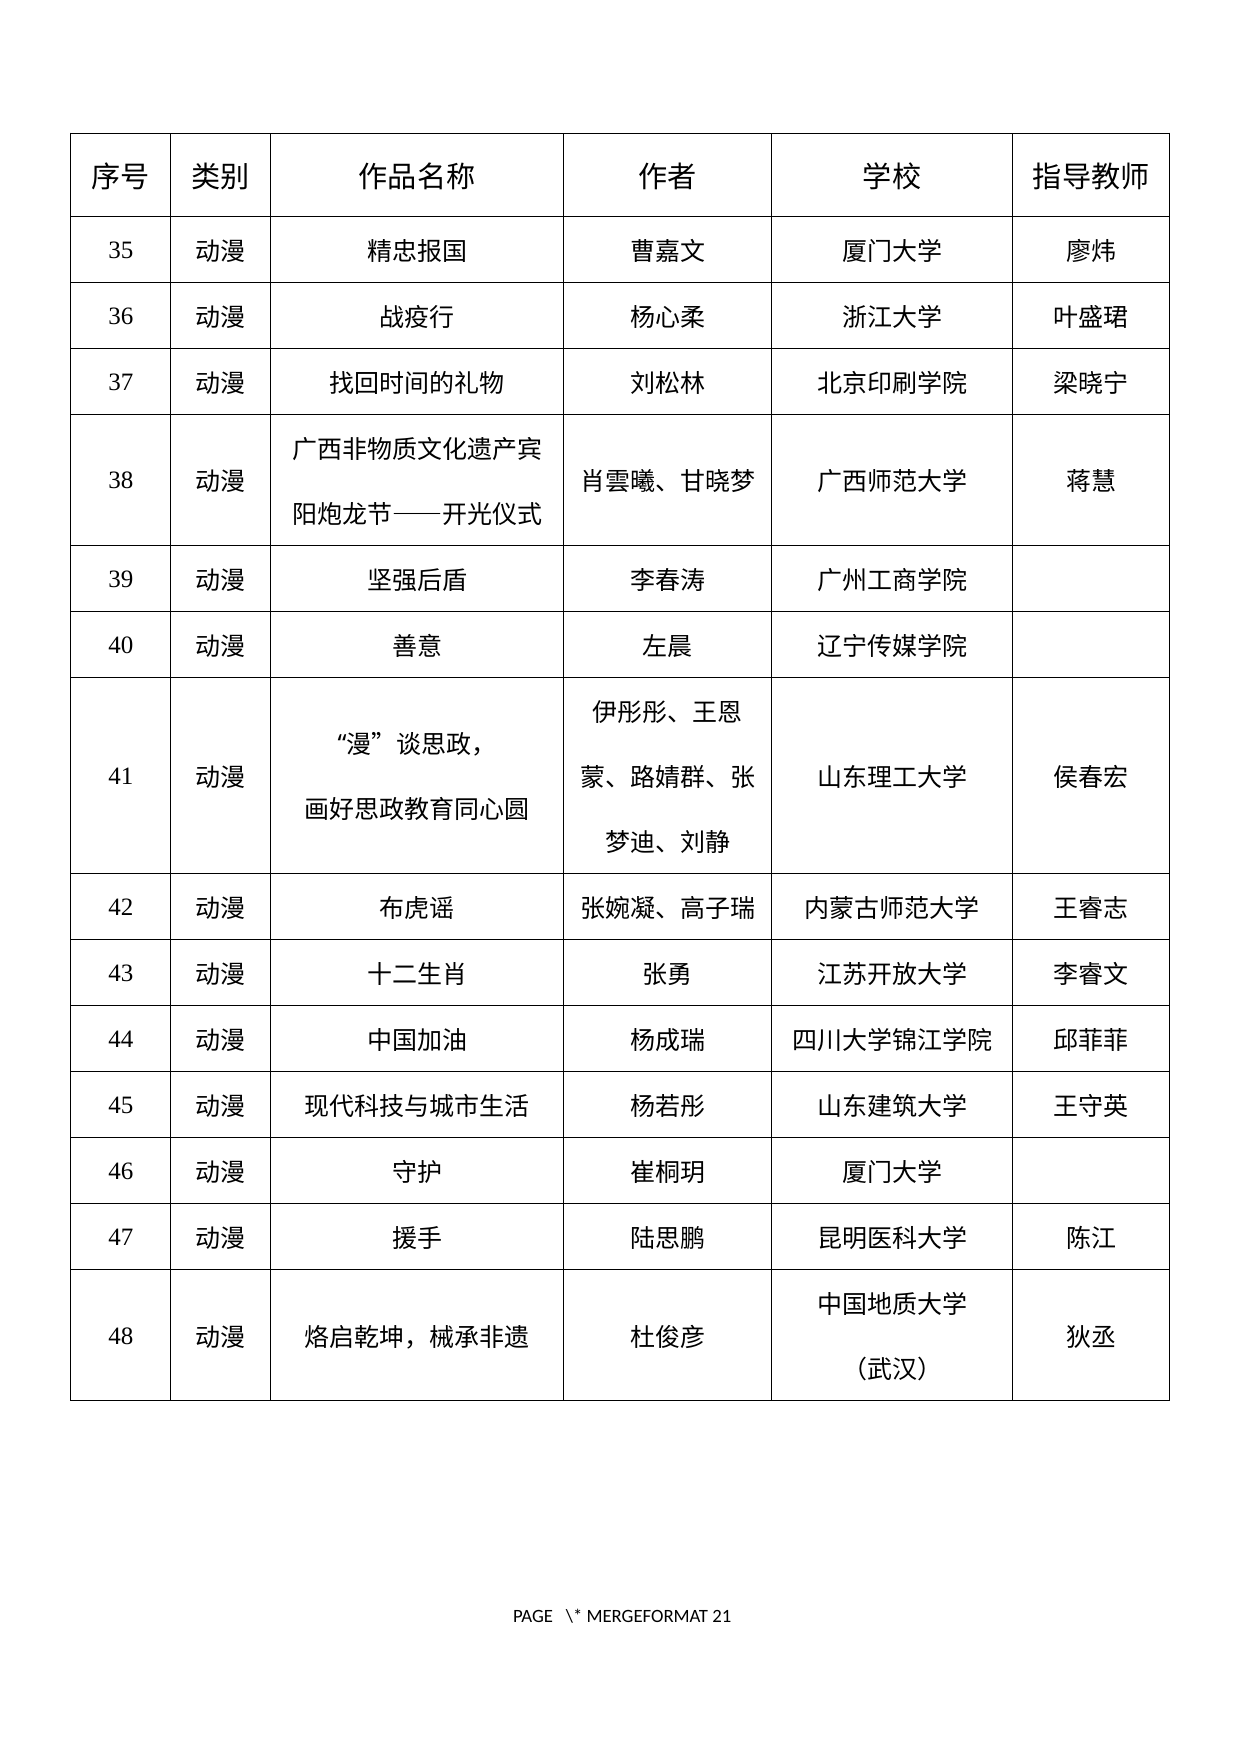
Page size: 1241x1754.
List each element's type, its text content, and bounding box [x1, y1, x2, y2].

table_cell 王睿志 [1013, 874, 1169, 939]
table_cell 38 [71, 415, 170, 545]
table_cell 35 [71, 217, 170, 282]
table_cell 44 [71, 1006, 170, 1071]
table_cell [1013, 1138, 1169, 1203]
table_header 学校 [772, 134, 1012, 216]
table_cell 动漫 [171, 1138, 270, 1203]
table_cell 叶盛珺 [1013, 283, 1169, 348]
table_cell 中国地质大学 （武汉） [772, 1270, 1012, 1400]
table_cell 内蒙古师范大学 [772, 874, 1012, 939]
table_cell 张勇 [564, 940, 771, 1005]
table_cell 十二生肖 [271, 940, 563, 1005]
table_cell 46 [71, 1138, 170, 1203]
table_cell 左晨 [564, 612, 771, 677]
table_cell 动漫 [171, 940, 270, 1005]
table_cell 肖雲曦、甘晓梦 [564, 415, 771, 545]
table_cell 狄丞 [1013, 1270, 1169, 1400]
table_cell 坚强后盾 [271, 546, 563, 611]
table_cell 陈江 [1013, 1204, 1169, 1269]
table_cell 曹嘉文 [564, 217, 771, 282]
table_cell 动漫 [171, 678, 270, 873]
table_cell 动漫 [171, 874, 270, 939]
table_cell 动漫 [171, 1204, 270, 1269]
table_cell 找回时间的礼物 [271, 349, 563, 414]
table_cell 动漫 [171, 612, 270, 677]
table_cell 蒋慧 [1013, 415, 1169, 545]
table_cell 45 [71, 1072, 170, 1137]
table_cell 43 [71, 940, 170, 1005]
table_cell 布虎谣 [271, 874, 563, 939]
table_cell 辽宁传媒学院 [772, 612, 1012, 677]
table_cell 刘松林 [564, 349, 771, 414]
table_cell 广州工商学院 [772, 546, 1012, 611]
table_cell 动漫 [171, 217, 270, 282]
table_cell 精忠报国 [271, 217, 563, 282]
table_cell [1013, 546, 1169, 611]
table_cell 援手 [271, 1204, 563, 1269]
table_cell 邱菲菲 [1013, 1006, 1169, 1071]
table_cell 36 [71, 283, 170, 348]
table_cell 42 [71, 874, 170, 939]
table_cell 广西非物质文化遗产宾阳炮龙节——开光仪式 [271, 415, 563, 545]
table_cell 动漫 [171, 349, 270, 414]
table_cell 41 [71, 678, 170, 873]
table_cell 侯春宏 [1013, 678, 1169, 873]
table_cell [1013, 612, 1169, 677]
table_cell 厦门大学 [772, 217, 1012, 282]
table_cell 善意 [271, 612, 563, 677]
table_header 指导教师 [1013, 134, 1169, 216]
table_cell 陆思鹏 [564, 1204, 771, 1269]
table_header 作品名称 [271, 134, 563, 216]
table_cell 40 [71, 612, 170, 677]
table_cell 山东建筑大学 [772, 1072, 1012, 1137]
table_cell 北京印刷学院 [772, 349, 1012, 414]
table_cell 动漫 [171, 1072, 270, 1137]
table_header 序号 [71, 134, 170, 216]
table_cell 厦门大学 [772, 1138, 1012, 1203]
table_cell 廖炜 [1013, 217, 1169, 282]
table_cell 守护 [271, 1138, 563, 1203]
table_cell 梁晓宁 [1013, 349, 1169, 414]
table_cell 四川大学锦江学院 [772, 1006, 1012, 1071]
table_cell 杨若彤 [564, 1072, 771, 1137]
table_cell 王守英 [1013, 1072, 1169, 1137]
table_cell 中国加油 [271, 1006, 563, 1071]
table_cell 杨成瑞 [564, 1006, 771, 1071]
table_cell 伊彤彤、王恩蒙、路婧群、张梦迪、刘静 [564, 678, 771, 873]
table_header 类别 [171, 134, 270, 216]
table_cell 动漫 [171, 1270, 270, 1400]
table_cell 江苏开放大学 [772, 940, 1012, 1005]
table_cell 李睿文 [1013, 940, 1169, 1005]
table_cell 战疫行 [271, 283, 563, 348]
table_cell 山东理工大学 [772, 678, 1012, 873]
table_cell 动漫 [171, 415, 270, 545]
table_cell 李春涛 [564, 546, 771, 611]
table_cell 昆明医科大学 [772, 1204, 1012, 1269]
table_cell 杨心柔 [564, 283, 771, 348]
table_cell 48 [71, 1270, 170, 1400]
table_cell 烙启乾坤，械承非遗 [271, 1270, 563, 1400]
table_cell 47 [71, 1204, 170, 1269]
table_cell “漫”谈思政， 画好思政教育同心圆 [271, 678, 563, 873]
table_cell 现代科技与城市生活 [271, 1072, 563, 1137]
table_header 作者 [564, 134, 771, 216]
table_cell 动漫 [171, 1006, 270, 1071]
table_cell 动漫 [171, 283, 270, 348]
table_cell 张婉凝、高子瑞 [564, 874, 771, 939]
table_cell 37 [71, 349, 170, 414]
table_cell 崔桐玥 [564, 1138, 771, 1203]
table_cell 动漫 [171, 546, 270, 611]
table_cell 广西师范大学 [772, 415, 1012, 545]
table_cell 39 [71, 546, 170, 611]
table_cell 杜俊彦 [564, 1270, 771, 1400]
table_cell 浙江大学 [772, 283, 1012, 348]
